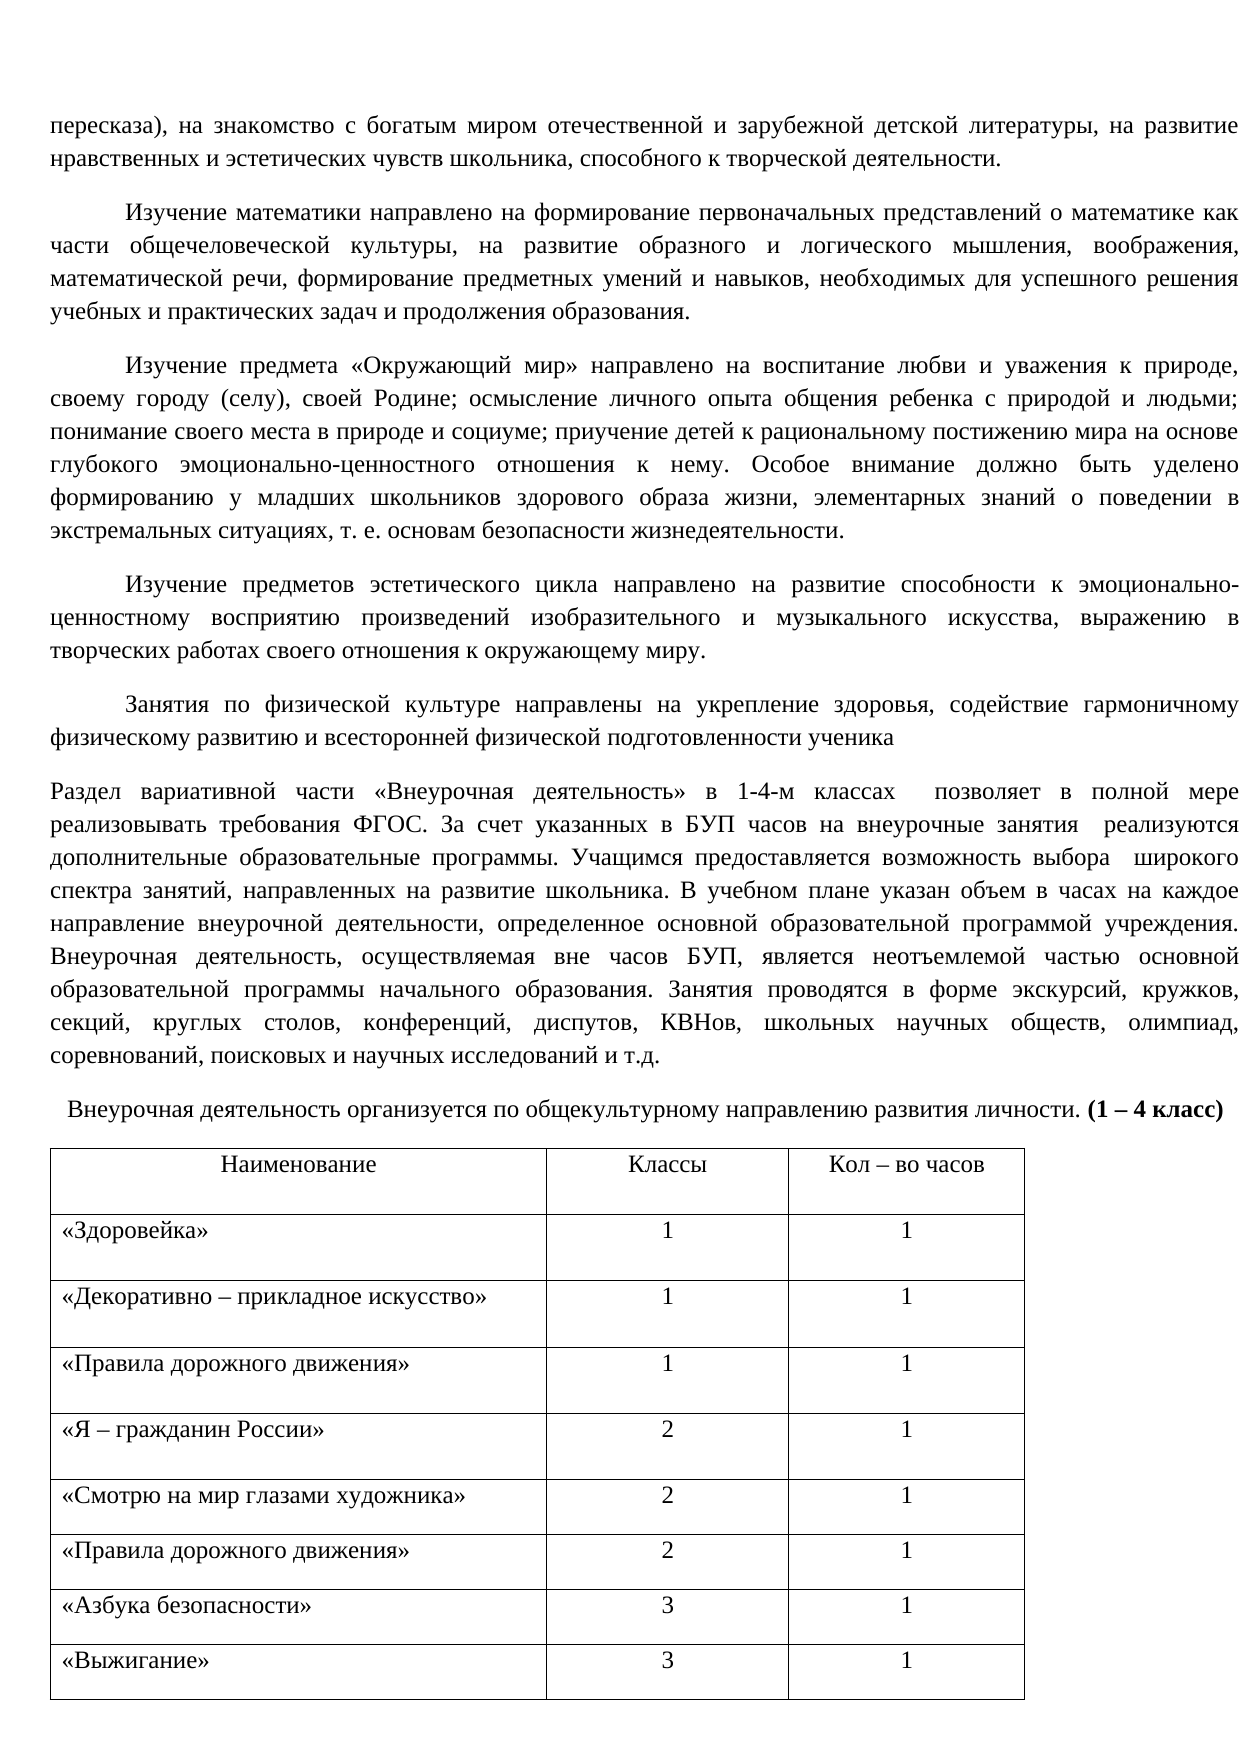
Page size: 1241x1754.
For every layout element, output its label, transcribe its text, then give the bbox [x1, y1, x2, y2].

text Изучение предмета «Окружающий мир» направлено на воспитание любви и уважения к природе, своему городу (селу), своей Родине; осмысление личного опыта общения ребенка с природой и людьми; понимание своего места в природе и социуме; приучение детей к рациональному постижению мира на основе глубокого эмоционально-ценностного отношения к нему. Особое внимание должно быть уделено формированию у младших школьников здорового образа жизни, элементарных знаний о поведении в экстремальных ситуациях, т. е. основам безопасности жизнедеятельности. [50, 350, 1240, 544]
table_cell 1 [789, 1590, 1024, 1644]
table_cell «Я – гражданин России» [51, 1414, 546, 1479]
table_cell «Здоровейка» [51, 1215, 546, 1280]
table_cell 1 [789, 1535, 1024, 1589]
table_cell «Правила дорожного движения» [51, 1535, 546, 1589]
table_header Кол – во часов [789, 1149, 1024, 1214]
table_cell 1 [789, 1215, 1024, 1280]
table_cell 2 [547, 1535, 788, 1589]
table_cell 3 [547, 1590, 788, 1644]
text Занятия по физической культуре направлены на укрепление здоровья, содействие гармоничному физическому развитию и всесторонней физической подготовленности ученика [50, 689, 1240, 751]
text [50, 110, 1240, 172]
table_cell «Выжигание» [51, 1645, 546, 1699]
table_cell 3 [547, 1645, 788, 1699]
table_cell 1 [789, 1281, 1024, 1347]
table_cell 1 [789, 1480, 1024, 1534]
table_cell 1 [789, 1645, 1024, 1699]
text Изучение математики направлено на формирование первоначальных представлений о математике как части общечеловеческой культуры, на развитие образного и логического мышления, воображения, математической речи, формирование предметных умений и навыков, необходимых для успешного решения учебных и практических задач и продолжения образования. [50, 197, 1240, 325]
text Раздел вариативной части «Внеурочная деятельность» в 1-4-м классах позволяет в полной мере реализовывать требования ФГОС. За счет указанных в БУП часов на внеурочные занятия реализуются дополнительные образовательные программы. Учащимся предоставляется возможность выбора широкого спектра занятий, направленных на развитие школьника. В учебном плане указан объем в часах на каждое направление внеурочной деятельности, определенное основной образовательной программой учреждения. Внеурочная деятельность, осуществляемая вне часов БУП, является неотъемлемой частью основной образовательной программы начального образования. Занятия проводятся в форме экскурсий, кружков, секций, круглых столов, конференций, диспутов, КВНов, школьных научных обществ, олимпиад, соревнований, поисковых и научных исследований и т.д. [50, 776, 1240, 1069]
table_cell «Декоративно – прикладное искусство» [51, 1281, 546, 1347]
table_cell 1 [547, 1281, 788, 1347]
table_cell 1 [547, 1215, 788, 1280]
table_cell «Азбука безопасности» [51, 1590, 546, 1644]
text Внеурочная деятельность организуется по общекультурному направлению развития личности. (1 – 4 класс) [50, 1094, 1240, 1123]
table_cell 1 [789, 1414, 1024, 1479]
table_cell 2 [547, 1414, 788, 1479]
table_header Наименование [51, 1149, 546, 1214]
table_cell «Смотрю на мир глазами художника» [51, 1480, 546, 1534]
text Изучение предметов эстетического цикла направлено на развитие способности к эмоционально-ценностному восприятию произведений изобразительного и музыкального искусства, выражению в творческих работах своего отношения к окружающему миру. [50, 569, 1240, 664]
table_cell 1 [789, 1348, 1024, 1413]
table_cell 2 [547, 1480, 788, 1534]
table_cell «Правила дорожного движения» [51, 1348, 546, 1413]
table_header Классы [547, 1149, 788, 1214]
table_cell 1 [547, 1348, 788, 1413]
